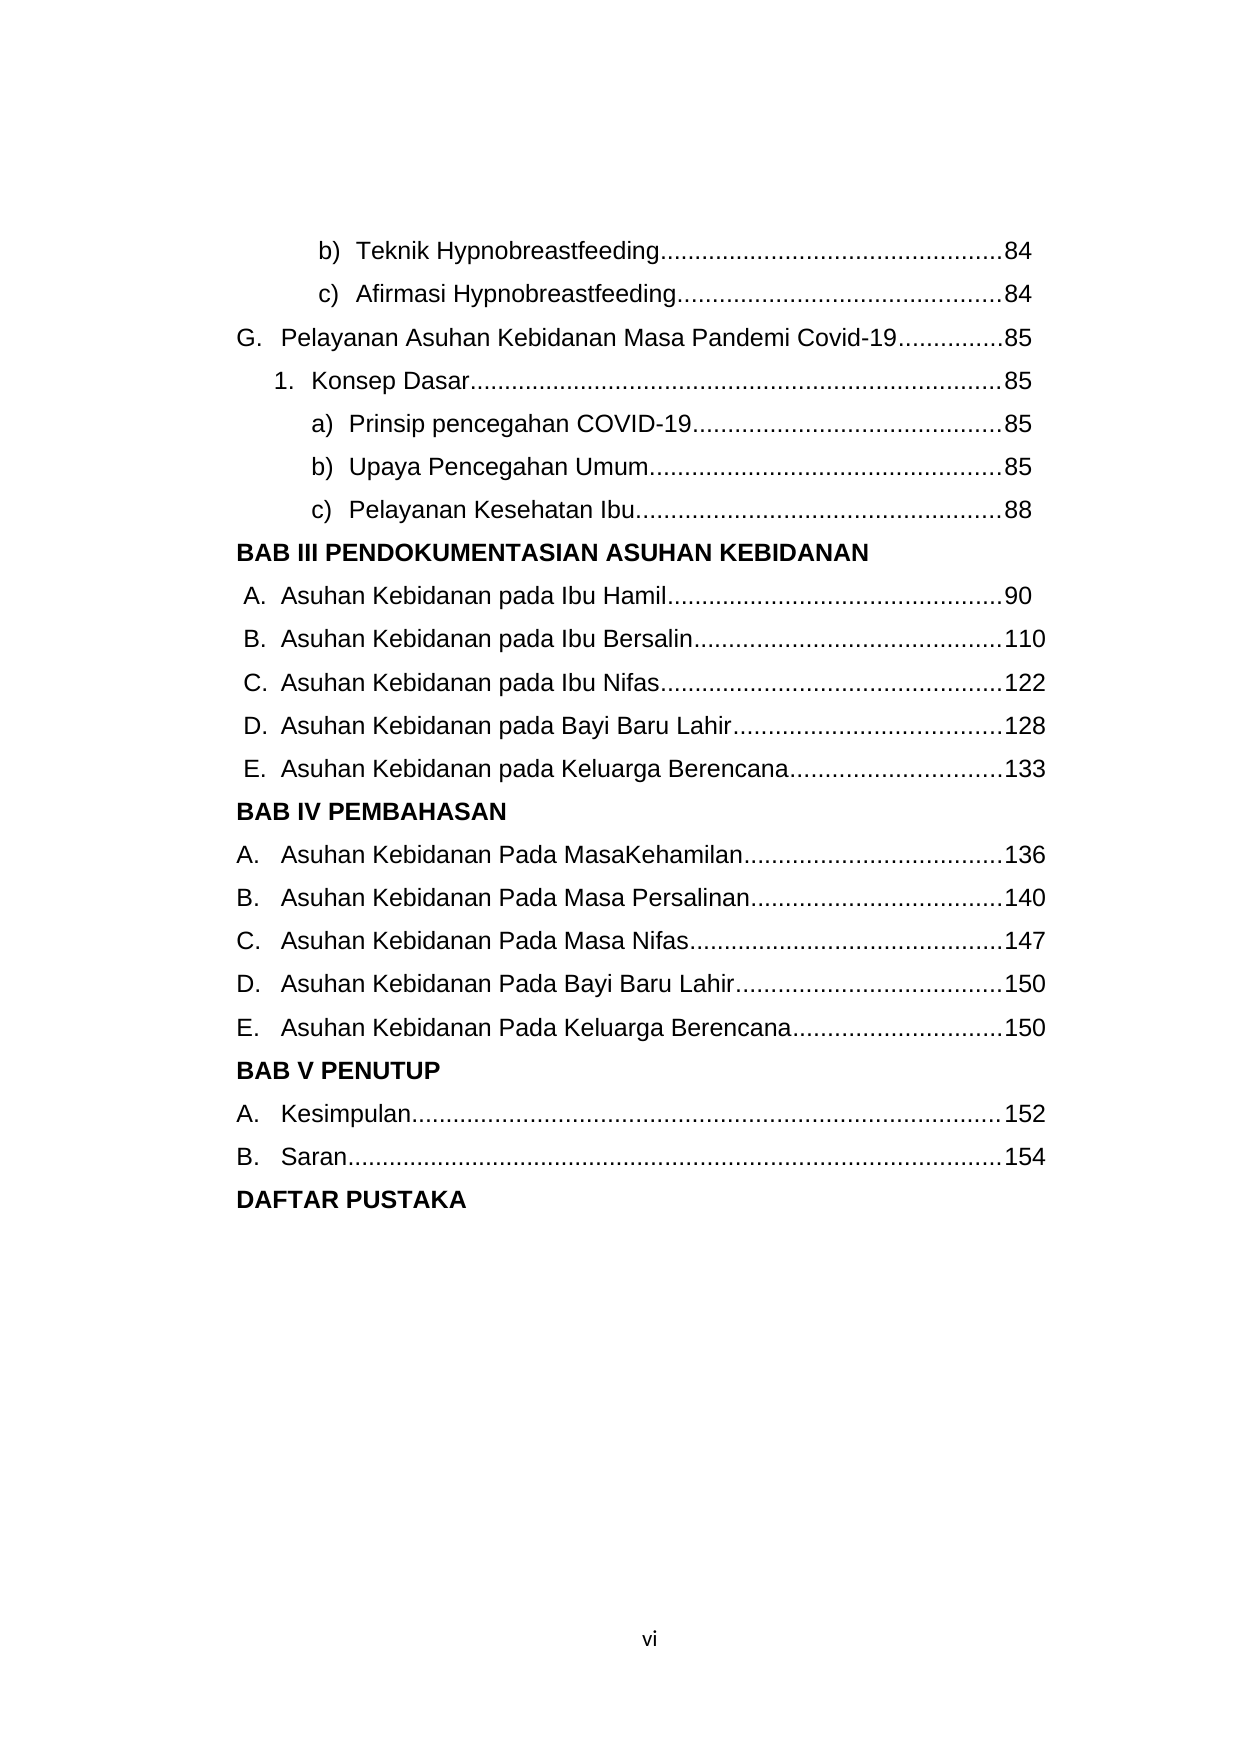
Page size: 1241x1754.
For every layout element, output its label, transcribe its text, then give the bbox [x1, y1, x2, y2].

list BAB V PENUTUP [236, 1056, 1063, 1084]
list Konsep Dasar 85 [274, 366, 1063, 394]
list Teknik Hypnobreastfeeding 84 [318, 236, 1063, 265]
list Afirmasi Hypnobreastfeeding 84 [318, 279, 1063, 308]
list Saran 154 [236, 1142, 1063, 1171]
list Asuhan Kebidanan Pada Keluarga Berencana 150 [236, 1012, 1063, 1041]
list Pelayanan Asuhan Kebidanan Masa Pandemi Covid-19 85 [236, 322, 1063, 351]
list Asuhan Kebidanan Pada Masa Persalinan 140 [236, 883, 1063, 912]
list Asuhan Kebidanan pada Bayi Baru Lahir 128 [243, 711, 1063, 739]
list Asuhan Kebidanan Pada MasaKehamilan 136 [236, 840, 1063, 869]
list Asuhan Kebidanan Pada Bayi Baru Lahir 150 [236, 969, 1063, 998]
list Pelayanan Kesehatan Ibu 88 [311, 495, 1063, 524]
list BAB IV PEMBAHASAN [236, 797, 1063, 826]
list Upaya Pencegahan Umum 85 [311, 452, 1063, 481]
list Asuhan Kebidanan pada Ibu Hamil 90 [243, 581, 1063, 610]
list Asuhan Kebidanan pada Ibu Nifas 122 [243, 667, 1063, 696]
list BAB III PENDOKUMENTASIAN ASUHAN KEBIDANAN [236, 538, 1063, 567]
list Asuhan Kebidanan pada Ibu Bersalin 110 [243, 624, 1063, 653]
list DAFTAR PUSTAKA [236, 1185, 1063, 1214]
list Asuhan Kebidanan pada Keluarga Berencana 133 [243, 754, 1063, 782]
list Kesimpulan 152 [236, 1099, 1063, 1127]
list Prinsip pencegahan COVID-19 85 [311, 409, 1063, 437]
list Asuhan Kebidanan Pada Masa Nifas 147 [236, 926, 1063, 955]
